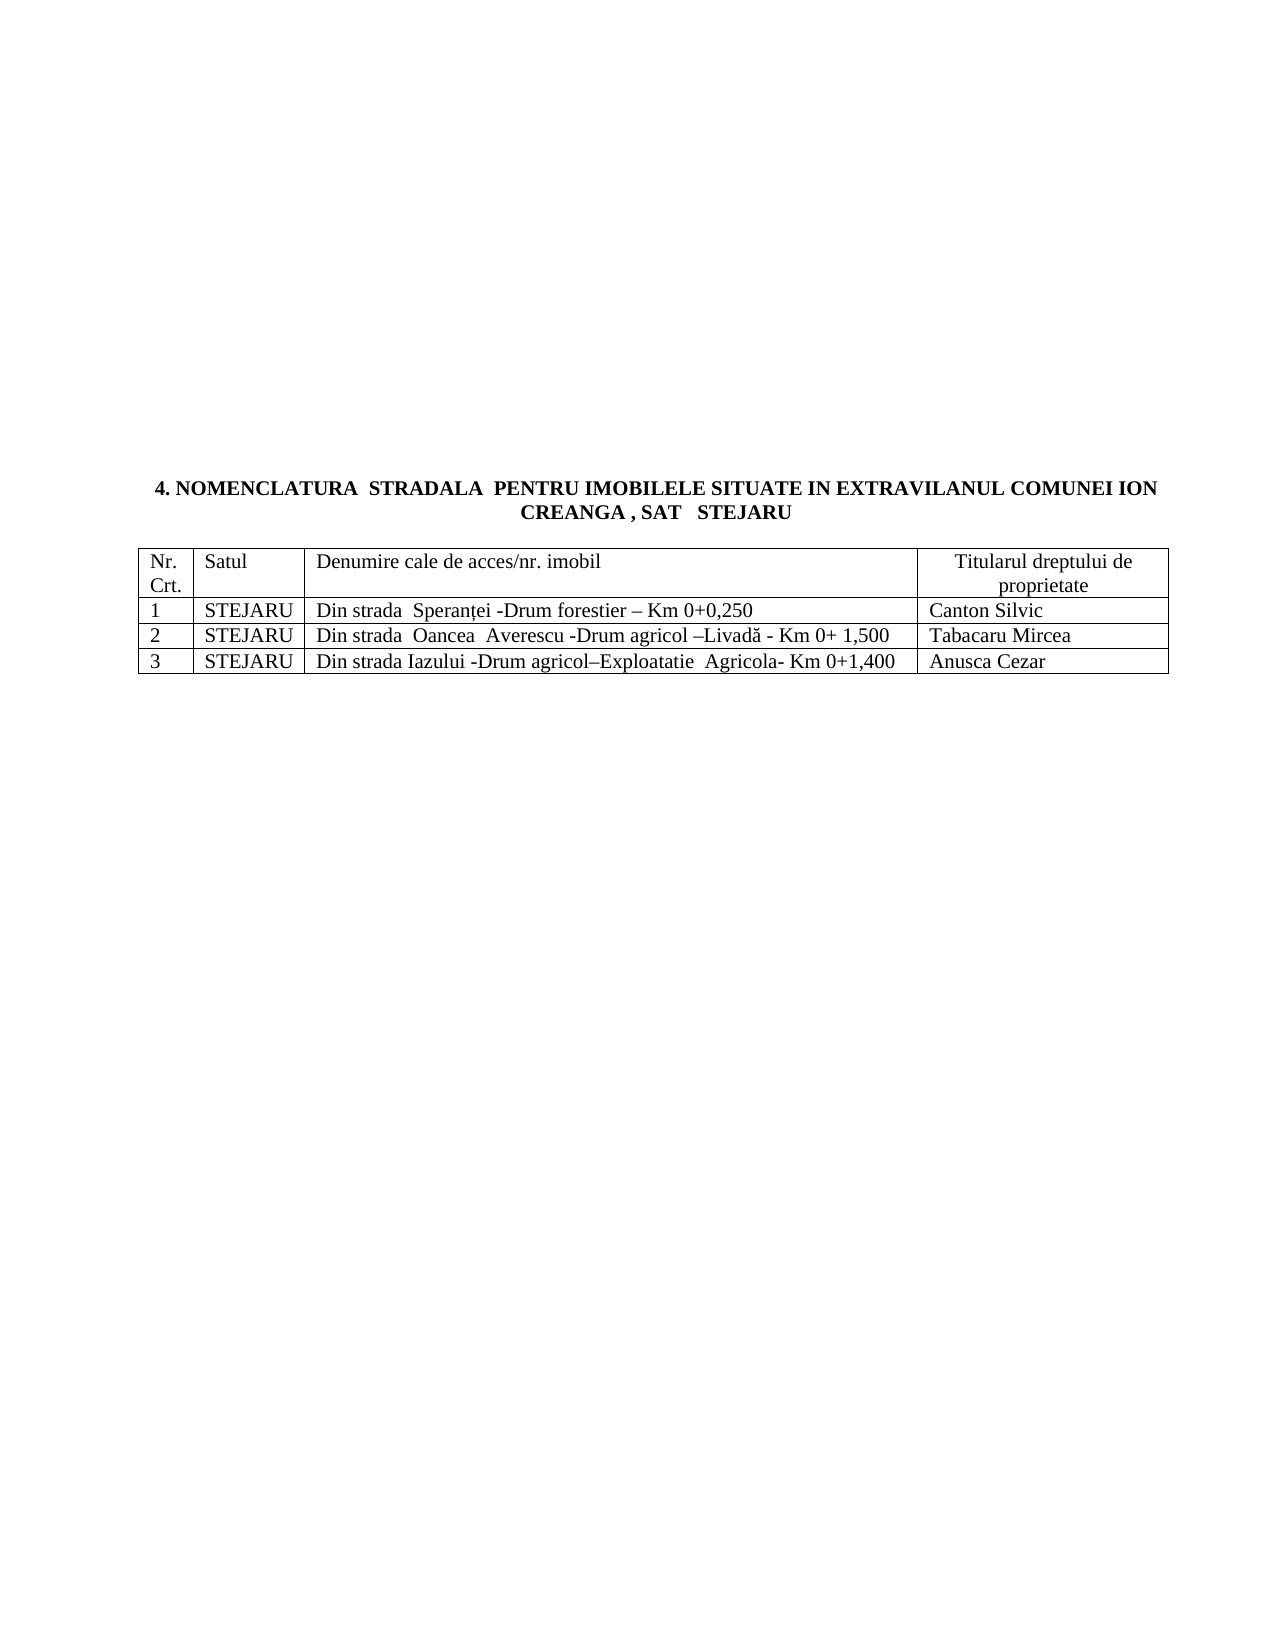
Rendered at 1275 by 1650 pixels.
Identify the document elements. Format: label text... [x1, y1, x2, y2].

table_cell Tabacaru Mircea [918, 624, 1168, 647]
text 4. NOMENCLATURA STRADALA PENTRU IMOBILELE SITUATE IN EXTRAVILANUL COMUNEI ION CREANGA , SAT STEJARU [150, 476, 1162, 524]
table_header Denumire cale de acces/nr. imobil [305, 549, 917, 597]
table_header Titularul dreptului de proprietate [918, 549, 1168, 597]
table_cell Din strada Speranței -Drum forestier – Km 0+0,250 [305, 598, 917, 622]
table_cell STEJARU [194, 598, 304, 622]
table_cell Anusca Cezar [918, 649, 1168, 673]
table_header Nr. Crt. [139, 549, 193, 597]
table_cell STEJARU [194, 624, 304, 647]
table_cell Din strada Iazului -Drum agricol–Exploatatie Agricola- Km 0+1,400 [305, 649, 917, 673]
table_header Satul [194, 549, 304, 597]
table_cell Din strada Oancea Averescu -Drum agricol –Livadă - Km 0+ 1,500 [305, 624, 917, 647]
table_cell 2 [139, 624, 193, 647]
table_cell STEJARU [194, 649, 304, 673]
table_cell 3 [139, 649, 193, 673]
table_cell 1 [139, 598, 193, 622]
table_cell Canton Silvic [918, 598, 1168, 622]
